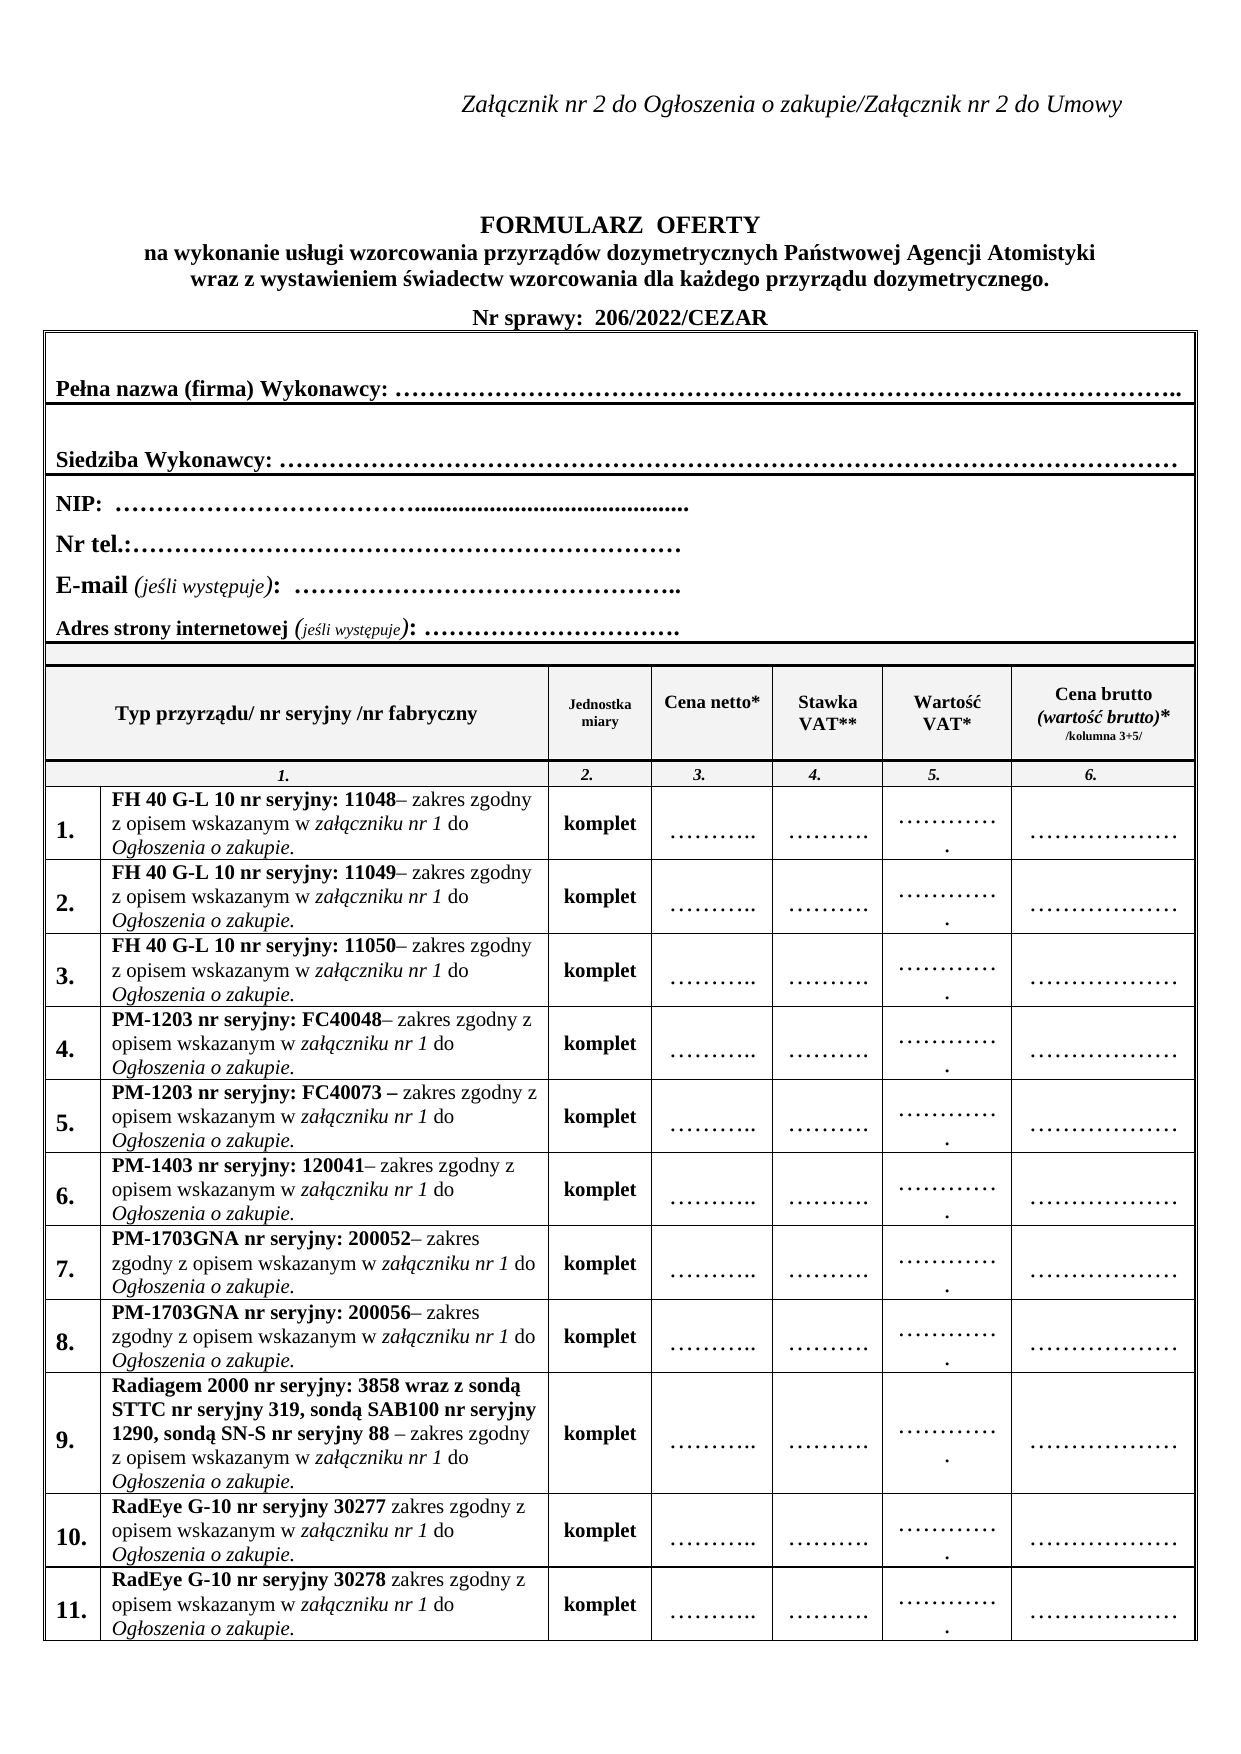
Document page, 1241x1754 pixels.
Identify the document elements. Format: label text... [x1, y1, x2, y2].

table_cell ……….. [652, 1226, 772, 1298]
table_cell [883, 762, 1011, 786]
table_cell ……………… [1012, 1494, 1194, 1566]
table_cell [1012, 762, 1194, 786]
table_cell 8. [46, 1300, 100, 1372]
table_cell ………. [773, 1373, 882, 1493]
table_cell ……………… [1012, 1568, 1194, 1639]
table_cell ……………… [1012, 860, 1194, 932]
table_cell ………. [773, 1007, 882, 1079]
table_cell Cena brutto (wartość brutto)* /kolumna 3+5/ [1012, 667, 1194, 758]
table_cell RadEye G-10 nr seryjny 30278 zakres zgodny z opisem wskazanym w załączniku nr 1 do Ogłoszenia o zakupie. [101, 1568, 548, 1639]
table_cell PM-1703GNA nr seryjny: 200052– zakres zgodny z opisem wskazanym w załączniku nr 1 do Ogłoszenia o zakupie. [101, 1226, 548, 1298]
table_cell FH 40 G-L 10 nr seryjny: 11050– zakres zgodny z opisem wskazanym w załączniku nr 1 do Ogłoszenia o zakupie. [101, 934, 548, 1006]
table_cell Typ przyrządu/ nr seryjny /nr fabryczny [46, 667, 548, 758]
table_cell ……………… [1012, 787, 1194, 859]
table_cell ……….. [652, 1153, 772, 1225]
table_cell [549, 762, 651, 786]
table_cell ……….. [652, 1373, 772, 1493]
table_cell …………. [883, 1080, 1011, 1152]
table_cell …………. [883, 1226, 1011, 1298]
table_cell komplet [549, 1568, 651, 1639]
table_cell Cena netto* [652, 667, 772, 758]
table_cell ………. [773, 1226, 882, 1298]
table_cell 6. [46, 1153, 100, 1225]
table_cell PM-1203 nr seryjny: FC40048– zakres zgodny z opisem wskazanym w załączniku nr 1 do Ogłoszenia o zakupie. [101, 1007, 548, 1079]
table_cell komplet [549, 787, 651, 859]
table_cell ………. [773, 1153, 882, 1225]
table_cell ……….. [652, 934, 772, 1006]
table_cell ……………… [1012, 934, 1194, 1006]
table_cell ………. [773, 934, 882, 1006]
table_cell …………. [883, 1494, 1011, 1566]
table_cell ………. [773, 1080, 882, 1152]
text na wykonanie usługi wzorcowania przyrządów dozymetrycznych Państwowej Agencji Atomistyki wraz z wystawieniem świadectw wzorcowania dla każdego przyrządu dozymetrycznego. [118, 239, 1122, 291]
table_cell ………. [773, 1568, 882, 1639]
table_cell komplet [549, 934, 651, 1006]
table_cell ……………… [1012, 1080, 1194, 1152]
table_cell 7. [46, 1226, 100, 1298]
table_cell 2. [46, 860, 100, 932]
table_cell 10. [46, 1494, 100, 1566]
text Nr sprawy: 206/2022/CEZAR [118, 304, 1122, 330]
table_cell …………. [883, 1007, 1011, 1079]
table_cell PM-1203 nr seryjny: FC40073 – zakres zgodny z opisem wskazanym w załączniku nr 1 do Ogłoszenia o zakupie. [101, 1080, 548, 1152]
table_cell 5. [46, 1080, 100, 1152]
table_cell …………. [883, 1568, 1011, 1639]
table_cell ……….. [652, 1080, 772, 1152]
table_cell 4. [46, 1007, 100, 1079]
table_cell komplet [549, 1373, 651, 1493]
table_cell 9. [46, 1373, 100, 1493]
table_cell …………. [883, 1373, 1011, 1493]
table_cell 3. [46, 934, 100, 1006]
table_cell ……….. [652, 1007, 772, 1079]
table_cell komplet [549, 1300, 651, 1372]
table_cell [652, 762, 772, 786]
table_cell komplet [549, 1080, 651, 1152]
table_cell ……….. [652, 787, 772, 859]
table_cell 1. [46, 787, 100, 859]
table_cell ……………… [1012, 1007, 1194, 1079]
table_cell Jednostka miary [549, 667, 651, 758]
list Załącznik nr 2 do Ogłoszenia o zakupie/Załącznik nr 2 do Umowy [118, 89, 1122, 117]
table_cell …………. [883, 934, 1011, 1006]
table_cell 11. [46, 1568, 100, 1639]
table_cell ………. [773, 1300, 882, 1372]
table_cell ………. [773, 860, 882, 932]
table_cell Siedziba Wykonawcy: ……………………………………………………………………………………………… [46, 405, 1194, 472]
table_cell [46, 762, 548, 786]
table_cell ……………… [1012, 1300, 1194, 1372]
table_cell PM-1403 nr seryjny: 120041– zakres zgodny z opisem wskazanym w załączniku nr 1 do Ogłoszenia o zakupie. [101, 1153, 548, 1225]
table_cell ……….. [652, 1300, 772, 1372]
table_cell ……………… [1012, 1153, 1194, 1225]
table_cell [46, 644, 1194, 664]
table_cell komplet [549, 860, 651, 932]
table_cell …………. [883, 860, 1011, 932]
table_cell komplet [549, 1007, 651, 1079]
table_cell ……………… [1012, 1226, 1194, 1298]
table_cell ………. [773, 1494, 882, 1566]
text FORMULARZ OFERTY [118, 210, 1122, 239]
table_cell ……….. [652, 1494, 772, 1566]
table_cell ……….. [652, 1568, 772, 1639]
table_cell komplet [549, 1153, 651, 1225]
table_cell komplet [549, 1494, 651, 1566]
table_cell Radiagem 2000 nr seryjny: 3858 wraz z sondą STTC nr seryjny 319, sondą SAB100 nr seryjny 1290, sondą SN-S nr seryjny 88 – zakres zgodny z opisem wskazanym w załączniku nr 1 do Ogłoszenia o zakupie. [101, 1373, 548, 1493]
table_cell FH 40 G-L 10 nr seryjny: 11049– zakres zgodny z opisem wskazanym w załączniku nr 1 do Ogłoszenia o zakupie. [101, 860, 548, 932]
table_cell …………. [883, 1153, 1011, 1225]
table_cell …………. [883, 1300, 1011, 1372]
table_cell ……….. [652, 860, 772, 932]
table_cell Wartość VAT* [883, 667, 1011, 758]
table_cell komplet [549, 1226, 651, 1298]
table_cell ………. [773, 787, 882, 859]
table_cell FH 40 G-L 10 nr seryjny: 11048– zakres zgodny z opisem wskazanym w załączniku nr 1 do Ogłoszenia o zakupie. [101, 787, 548, 859]
table_cell ……………… [1012, 1373, 1194, 1493]
table_cell RadEye G-10 nr seryjny 30277 zakres zgodny z opisem wskazanym w załączniku nr 1 do Ogłoszenia o zakupie. [101, 1494, 548, 1566]
table_cell NIP: ………………………………............................................ Nr tel.:………………………………………………………… E-mail (jeśli występuje): ……………………………………….. Adres strony internetowej (jeśli występuje): …………………………. [46, 476, 1194, 641]
table_cell …………. [883, 787, 1011, 859]
table_cell PM-1703GNA nr seryjny: 200056– zakres zgodny z opisem wskazanym w załączniku nr 1 do Ogłoszenia o zakupie. [101, 1300, 548, 1372]
table_cell [773, 762, 882, 786]
table_cell Stawka VAT** [773, 667, 882, 758]
table_header Pełna nazwa (firma) Wykonawcy: ………………………………………………………………………………….. [46, 333, 1194, 402]
